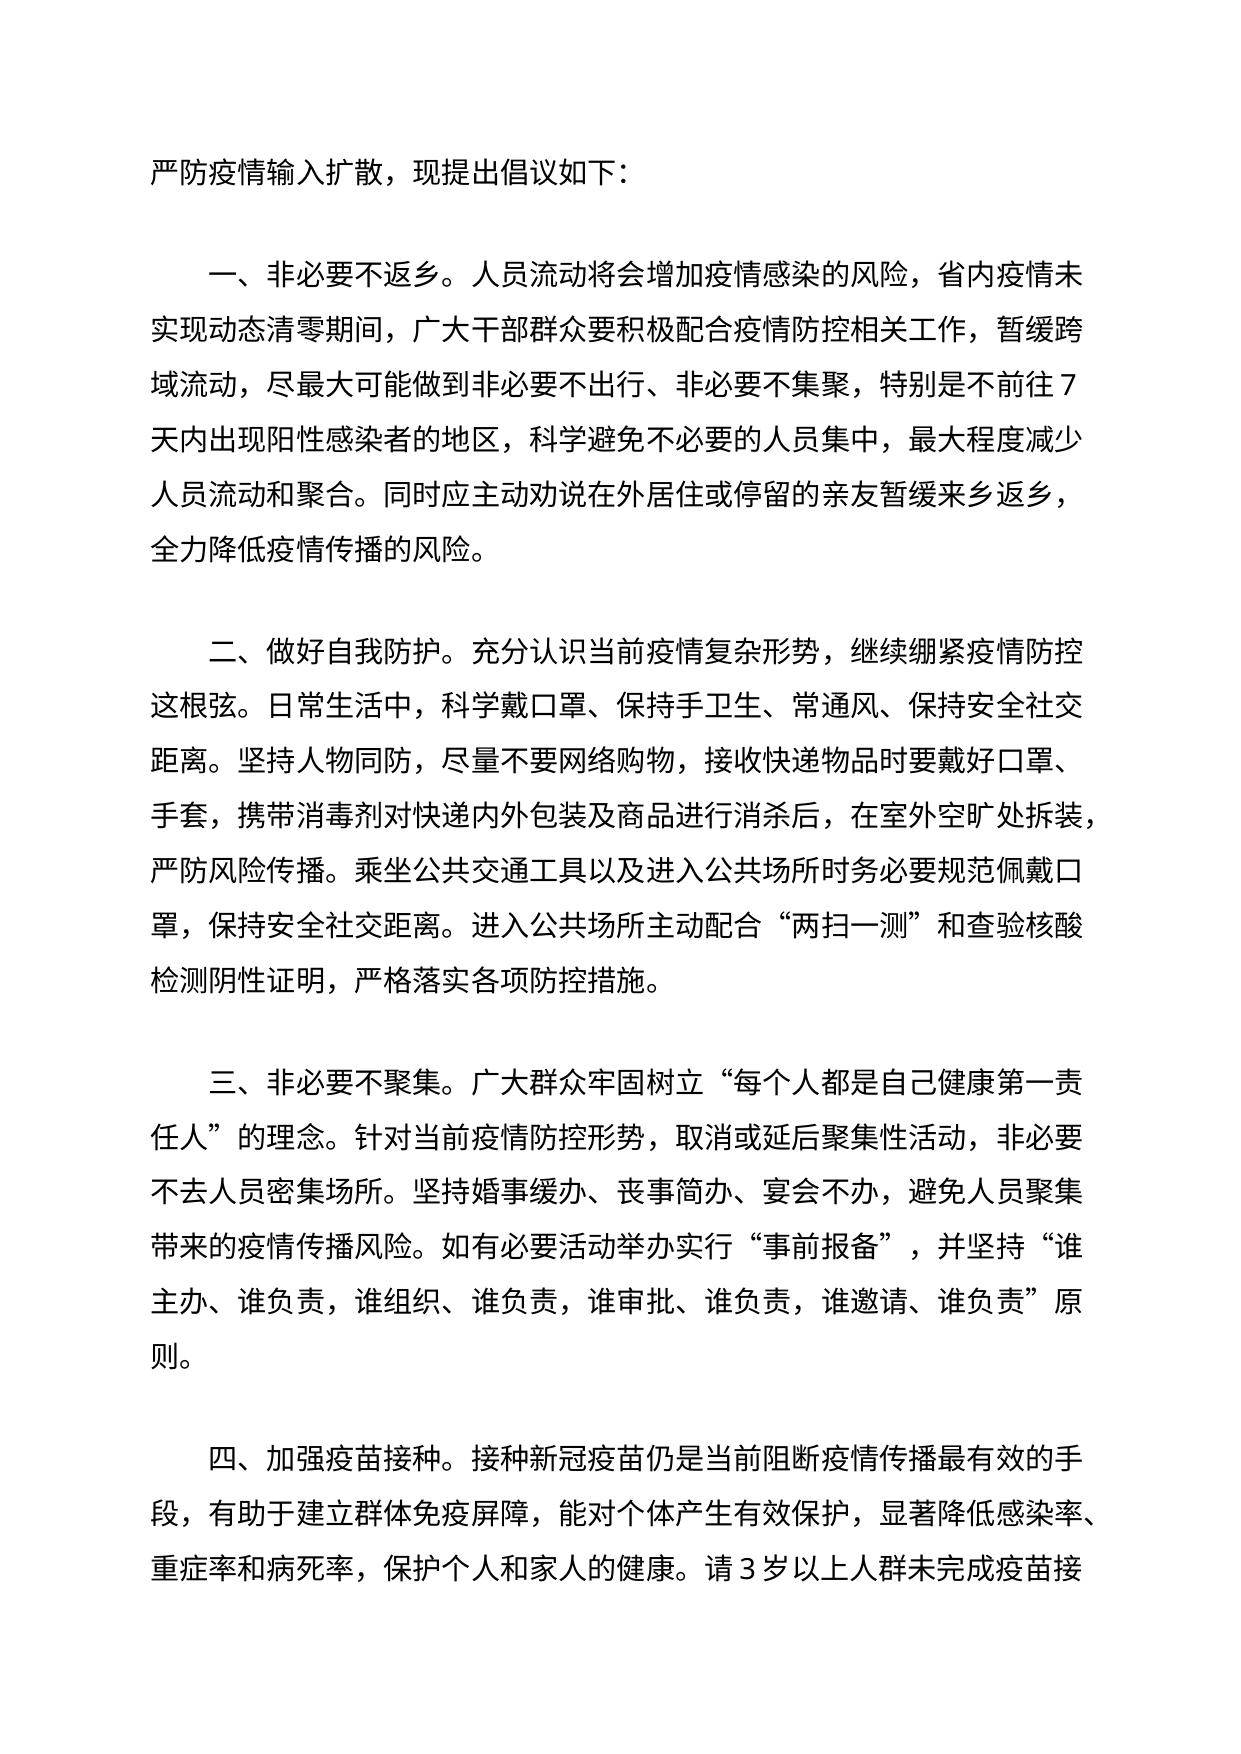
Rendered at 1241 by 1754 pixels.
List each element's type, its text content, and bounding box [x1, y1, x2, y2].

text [150, 1436, 1090, 1588]
text 一、非必要不返乡。人员流动将会增加疫情感染的风险，省内疫情未实现动态清零期间，广大干部群众要积极配合疫情防控相关工作，暂缓跨域流动，尽最大可能做到非必要不出行、非必要不集聚，特别是不前往7天内出现阳性感染者的地区，科学避免不必要的人员集中，最大程度减少人员流动和聚合。同时应主动劝说在外居住或停留的亲友暂缓来乡返乡，全力降低疫情传播的风险。 [150, 252, 1090, 569]
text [150, 150, 1090, 192]
text 三、非必要不聚集。广大群众牢固树立“每个人都是自己健康第一责任人”的理念。针对当前疫情防控形势，取消或延后聚集性活动，非必要不去人员密集场所。坚持婚事缓办、丧事简办、宴会不办，避免人员聚集带来的疫情传播风险。如有必要活动举办实行“事前报备”，并坚持“谁主办、谁负责，谁组织、谁负责，谁审批、谁负责，谁邀请、谁负责”原则。 [150, 1059, 1090, 1376]
text 二、做好自我防护。充分认识当前疫情复杂形势，继续绷紧疫情防控这根弦。日常生活中，科学戴口罩、保持手卫生、常通风、保持安全社交距离。坚持人物同防，尽量不要网络购物，接收快递物品时要戴好口罩、手套，携带消毒剂对快递内外包装及商品进行消杀后，在室外空旷处拆装，严防风险传播。乘坐公共交通工具以及进入公共场所时务必要规范佩戴口罩，保持安全社交距离。进入公共场所主动配合“两扫一测”和查验核酸检测阴性证明，严格落实各项防控措施。 [150, 628, 1090, 1000]
